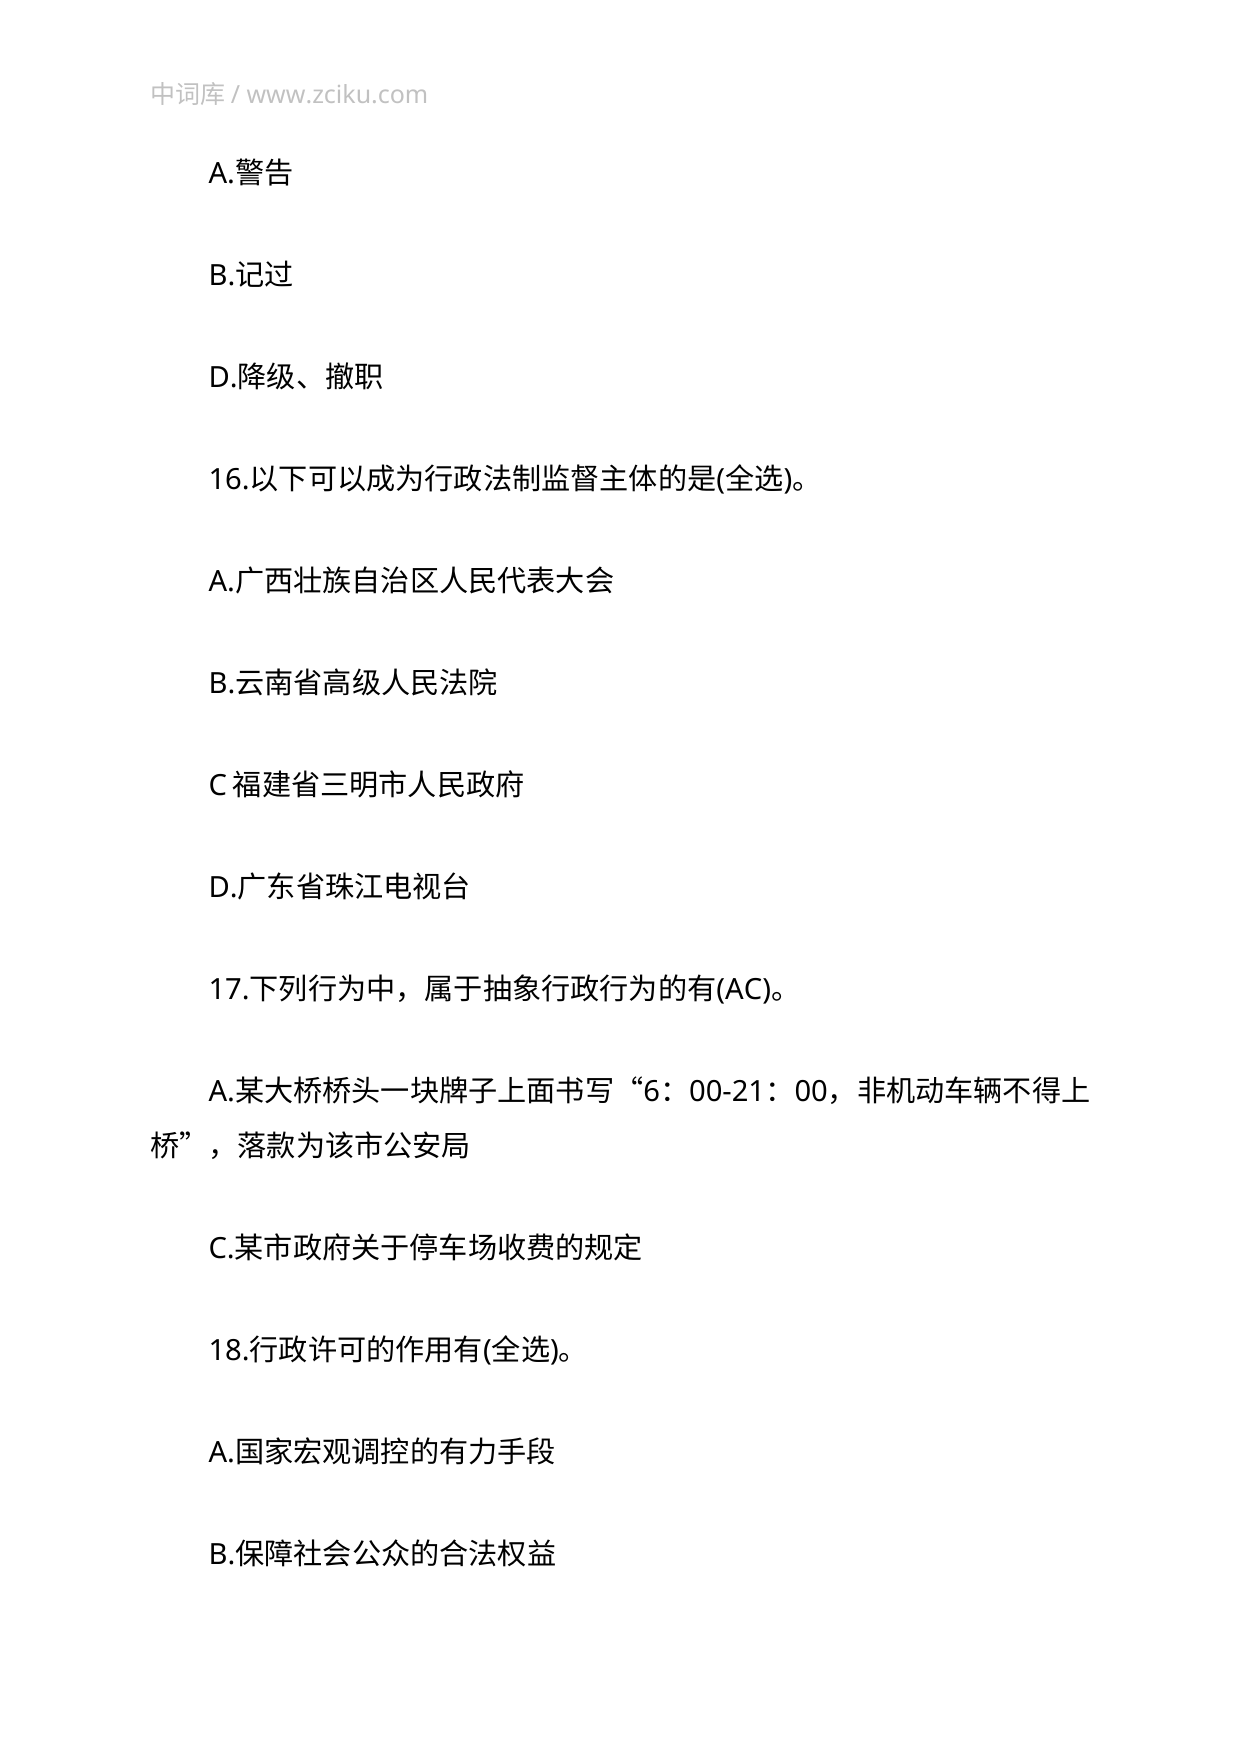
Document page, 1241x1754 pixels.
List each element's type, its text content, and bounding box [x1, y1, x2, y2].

text 18.行政许可的作用有(全选)。 [150, 1327, 1090, 1369]
text C福建省三明市人民政府 [150, 762, 1090, 804]
text D.广东省珠江电视台 [150, 864, 1090, 906]
text A.警告 [150, 150, 1090, 192]
text 17.下列行为中，属于抽象行政行为的有(AC)。 [150, 966, 1090, 1008]
text B.保障社会公众的合法权益 [150, 1531, 1090, 1573]
text 16.以下可以成为行政法制监督主体的是(全选)。 [150, 456, 1090, 498]
text D.降级、撤职 [150, 354, 1090, 396]
text C.某市政府关于停车场收费的规定 [150, 1224, 1090, 1267]
text A.某大桥桥头一块牌子上面书写“6：00-21：00，非机动车辆不得上桥”，落款为该市公安局 [150, 1068, 1090, 1165]
text B.记过 [150, 252, 1090, 294]
text A.国家宏观调控的有力手段 [150, 1428, 1090, 1471]
text B.云南省高级人民法院 [150, 660, 1090, 702]
text A.广西壮族自治区人民代表大会 [150, 558, 1090, 600]
